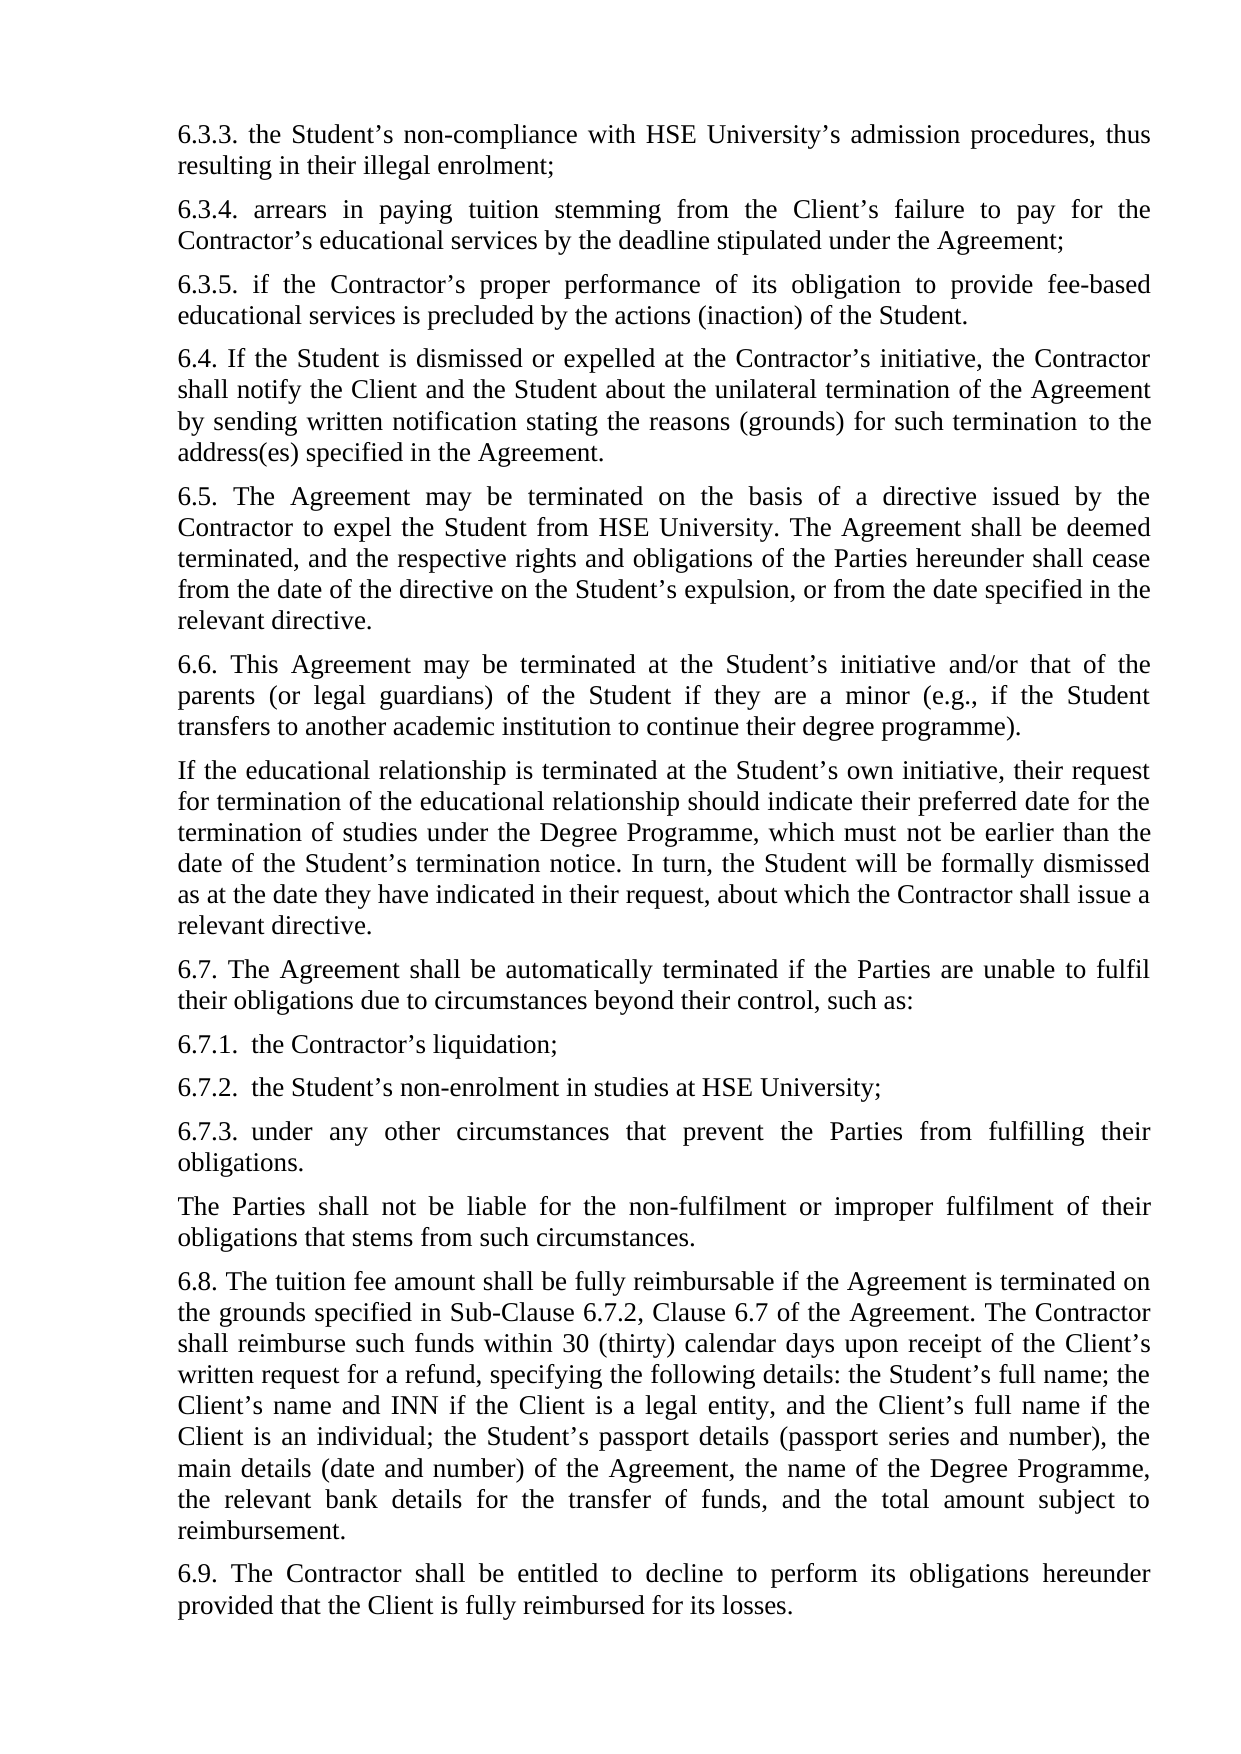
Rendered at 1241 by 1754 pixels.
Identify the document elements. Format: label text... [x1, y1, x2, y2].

text If the educational relationship is terminated at the Student’s own initiative, their request for termination of the educational relationship should indicate their preferred date for the termination of studies under the Degree Programme, which must not be earlier than the date of the Student’s termination notice. In turn, the Student will be formally dismissed as at the date they have indicated in their request, about which the Contractor shall issue a relevant directive. [177, 754, 1152, 941]
text 6.7.1. the Contractor’s liquidation; [177, 1028, 1152, 1059]
text The Parties shall not be liable for the non-fulfilment or improper fulfilment of their obligations that stems from such circumstances. [177, 1190, 1152, 1252]
text 6.3.5. if the Contractor’s proper performance of its obligation to provide fee-based educational services is precluded by the actions (inaction) of the Student. [177, 268, 1152, 330]
text 6.7.2. the Student’s non-enrolment in studies at HSE University; [177, 1072, 1152, 1103]
text 6.9. The Contractor shall be entitled to decline to perform its obligations hereunder provided that the Client is fully reimbursed for its losses. [177, 1558, 1152, 1620]
text 6.6. This Agreement may be terminated at the Student’s initiative and/or that of the parents (or legal guardians) of the Student if they are a minor (e.g., if the Student transfers to another academic institution to continue their degree programme). [177, 648, 1152, 741]
text 6.5. The Agreement may be terminated on the basis of a directive issued by the Contractor to expel the Student from HSE University. The Agreement shall be deemed terminated, and the respective rights and obligations of the Parties hereunder shall cease from the date of the directive on the Student’s expulsion, or from the date specified in the relevant directive. [177, 479, 1152, 635]
text 6.3.3. the Student’s non-compliance with HSE University’s admission procedures, thus resulting in their illegal enrolment; [177, 118, 1152, 180]
text 6.3.4. arrears in paying tuition stemming from the Client’s failure to pay for the Contractor’s educational services by the deadline stipulated under the Agreement; [177, 193, 1152, 255]
text 6.7. The Agreement shall be automatically terminated if the Parties are unable to fulfil their obligations due to circumstances beyond their control, such as: [177, 953, 1152, 1015]
text 6.8. The tuition fee amount shall be fully reimbursable if the Agreement is terminated on the grounds specified in Sub-Clause 6.7.2, Clause 6.7 of the Agreement. The Contractor shall reimburse such funds within 30 (thirty) calendar days upon receipt of the Client’s written request for a refund, specifying the following details: the Student’s full name; the Client’s name and INN if the Client is a legal entity, and the Client’s full name if the Client is an individual; the Student’s passport details (passport series and number), the main details (date and number) of the Agreement, the name of the Degree Programme, the relevant bank details for the transfer of funds, and the total amount subject to reimbursement. [177, 1265, 1152, 1545]
text 6.4. If the Student is dismissed or expelled at the Contractor’s initiative, the Contractor shall notify the Client and the Student about the unilateral termination of the Agreement by sending written notification stating the reasons (grounds) for such termination to the address(es) specified in the Agreement. [177, 342, 1152, 467]
text 6.7.3. under any other circumstances that prevent the Parties from fulfilling their obligations. [177, 1115, 1152, 1177]
